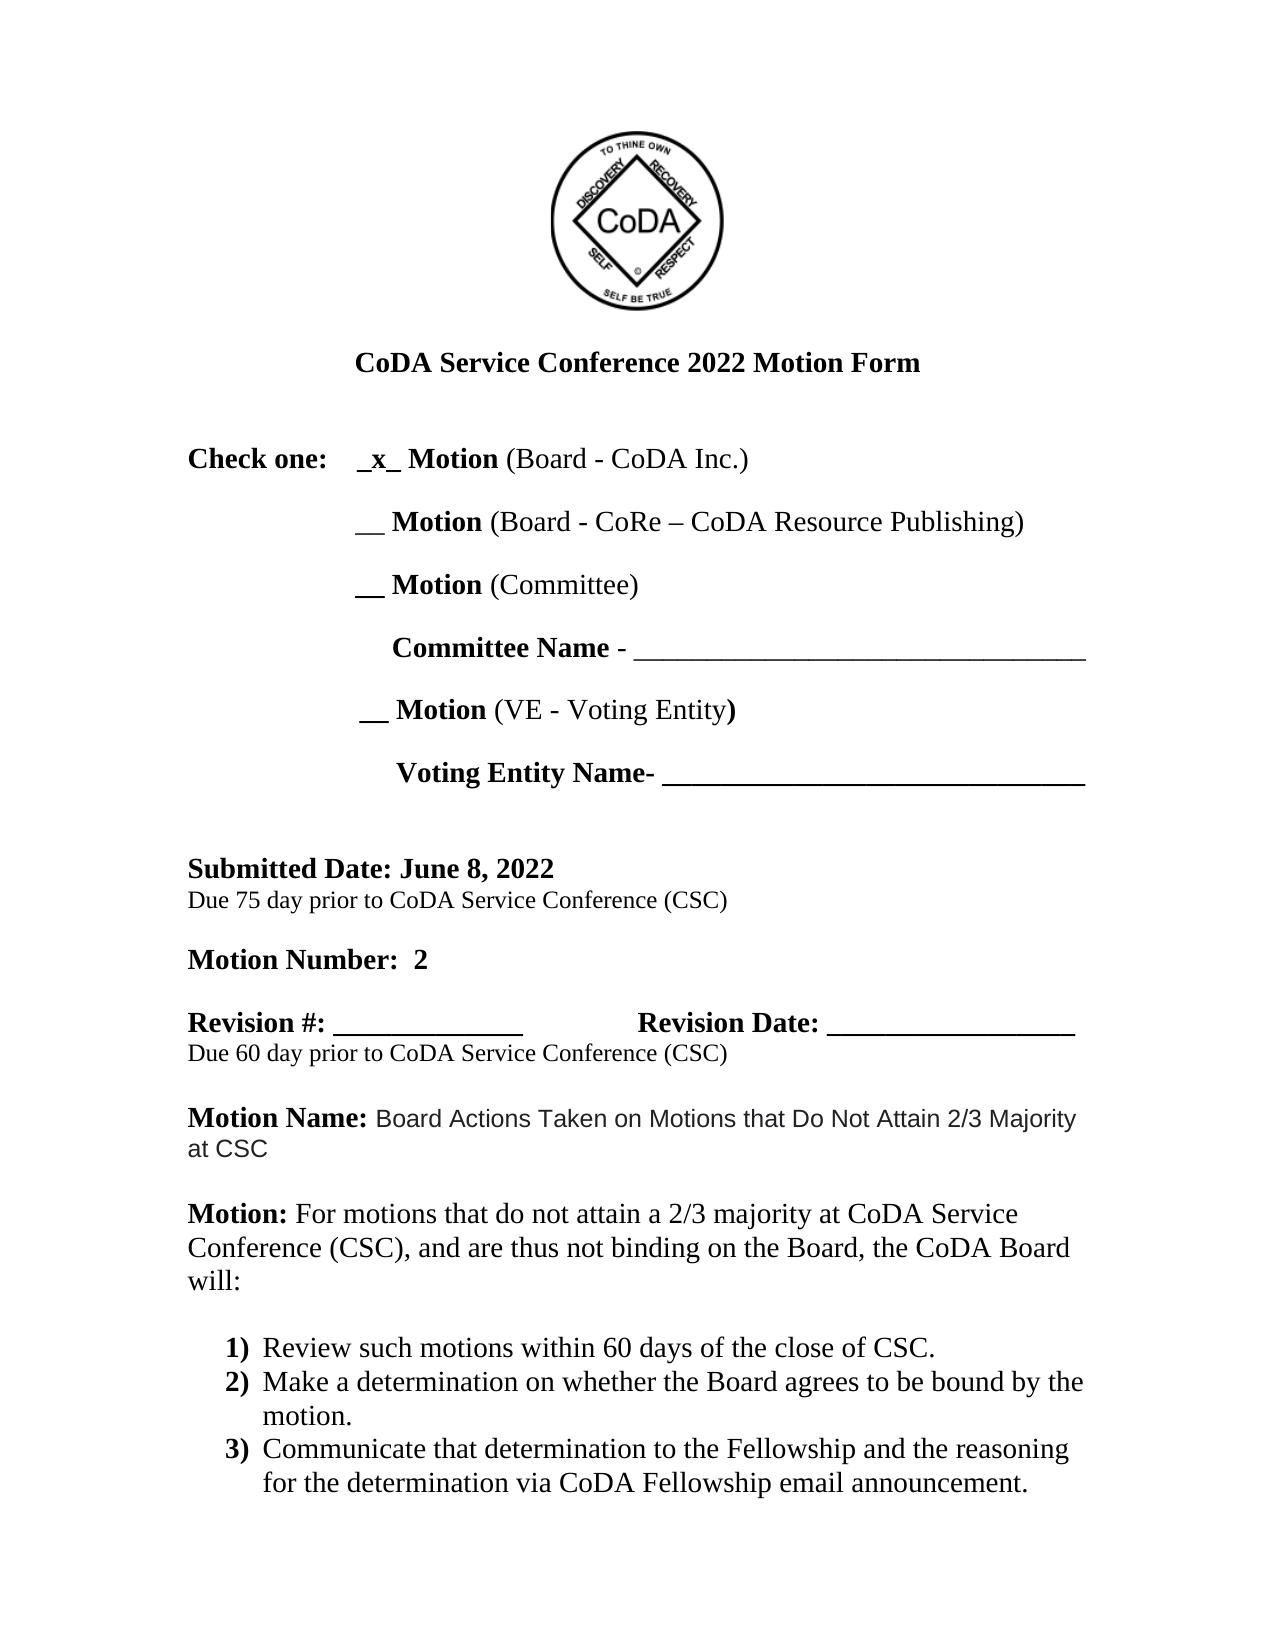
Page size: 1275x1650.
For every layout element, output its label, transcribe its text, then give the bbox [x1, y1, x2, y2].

list Communicate that determination to the Fellowship and the reasoning for the determination via CoDA Fellowship email announcement. [225, 1431, 1087, 1498]
text Motion Name: Board Actions Taken on Motions that Do Not Attain 2/3 Majority at CSC [187, 1101, 1087, 1163]
list Review such motions within 60 days of the close of CSC. [225, 1331, 1087, 1364]
text Check one: _x_ Motion (Board - CoDA Inc.) [187, 442, 1087, 475]
list Make a determination on whether the Board agrees to be bound by the motion. [225, 1364, 1087, 1431]
text Voting Entity Name- _____________________________ [262, 755, 1087, 789]
text __ Motion (Committee) [187, 567, 1087, 601]
text Committee Name - _______________________________ [187, 630, 1087, 663]
text Motion: For motions that do not attain a 2/3 majority at CoDA Service Conference (CSC), and are thus not binding on the Board, the CoDA Board will: [187, 1196, 1087, 1297]
text Revision #: _____________ Revision Date: _________________ [187, 1005, 1087, 1038]
text __ Motion (VE - Voting Entity) [262, 692, 1087, 726]
text __ Motion (Board - CoRe – CoDA Resource Publishing) [187, 504, 1087, 538]
text Due 60 day prior to CoDA Service Conference (CSC) [187, 1038, 1087, 1067]
text Motion Number: 2 [187, 942, 1087, 976]
text Submitted Date: June 8, 2022 [187, 851, 1087, 885]
text Due 75 day prior to CoDA Service Conference (CSC) [187, 885, 1087, 914]
picture [550, 131, 725, 312]
text CoDA Service Conference 2022 Motion Form [187, 345, 1087, 379]
